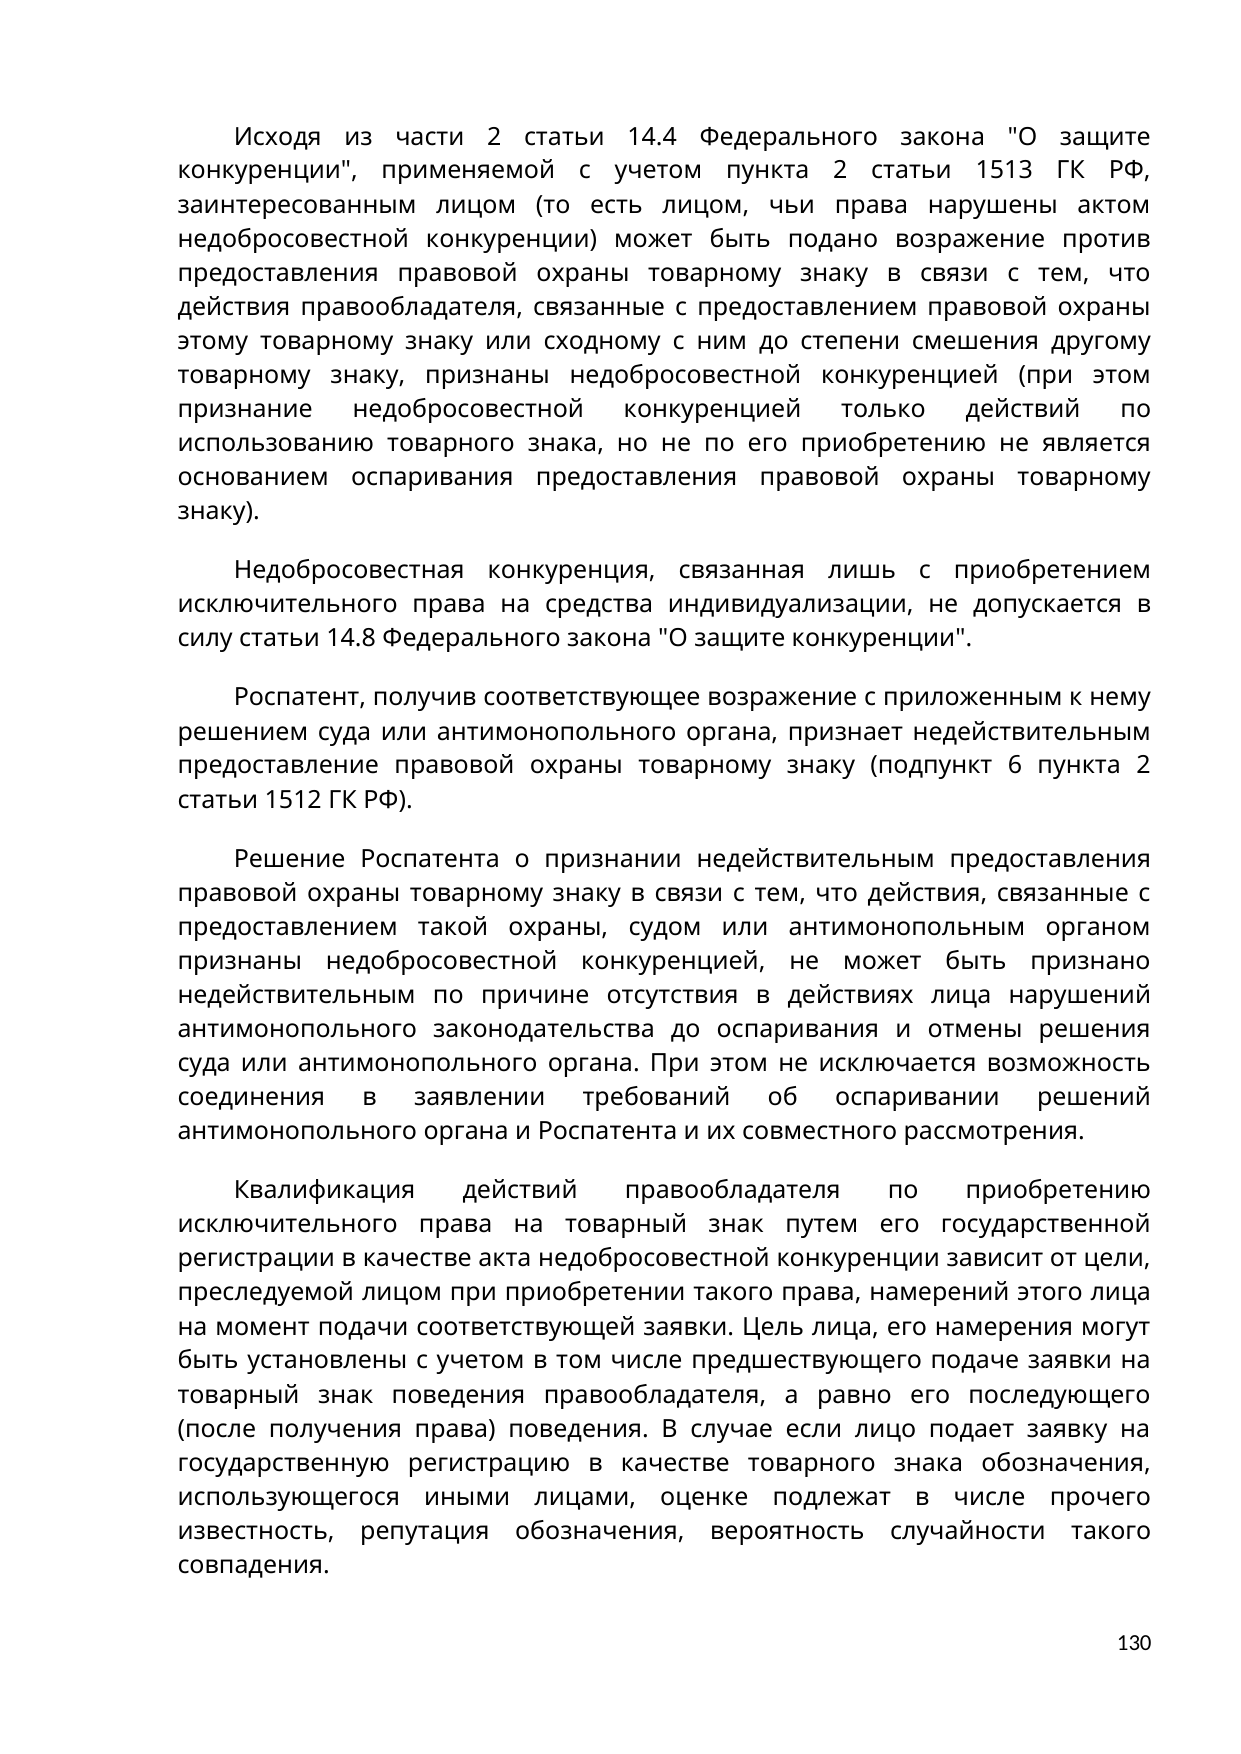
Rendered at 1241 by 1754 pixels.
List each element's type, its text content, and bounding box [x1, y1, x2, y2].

text Недобросовестная конкуренция, связанная лишь с приобретением исключительного права на средства индивидуализации, не допускается в силу статьи 14.8 Федерального закона "О защите конкуренции". [177, 552, 1152, 654]
text Исходя из части 2 статьи 14.4 Федерального закона "О защите конкуренции", применяемой с учетом пункта 2 статьи 1513 ГК РФ, заинтересованным лицом (то есть лицом, чьи права нарушены актом недобросовестной конкуренции) может быть подано возражение против предоставления правовой охраны товарному знаку в связи с тем, что действия правообладателя, связанные с предоставлением правовой охраны этому товарному знаку или сходному с ним до степени смешения другому товарному знаку, признаны недобросовестной конкуренцией (при этом признание недобросовестной конкуренцией только действий по использованию товарного знака, но не по его приобретению не является основанием оспаривания предоставления правовой охраны товарному знаку). [177, 118, 1152, 527]
text Квалификация действий правообладателя по приобретению исключительного права на товарный знак путем его государственной регистрации в качестве акта недобросовестной конкуренции зависит от цели, преследуемой лицом при приобретении такого права, намерений этого лица на момент подачи соответствующей заявки. Цель лица, его намерения могут быть установлены с учетом в том числе предшествующего подаче заявки на товарный знак поведения правообладателя, а равно его последующего (после получения права) поведения. В случае если лицо подает заявку на государственную регистрацию в качестве товарного знака обозначения, использующегося иными лицами, оценке подлежат в числе прочего известность, репутация обозначения, вероятность случайности такого совпадения. [177, 1172, 1152, 1581]
text Решение Роспатента о признании недействительным предоставления правовой охраны товарному знаку в связи с тем, что действия, связанные с предоставлением такой охраны, судом или антимонопольным органом признаны недобросовестной конкуренцией, не может быть признано недействительным по причине отсутствия в действиях лица нарушений антимонопольного законодательства до оспаривания и отмены решения суда или антимонопольного органа. При этом не исключается возможность соединения в заявлении требований об оспаривании решений антимонопольного органа и Роспатента и их совместного рассмотрения. [177, 840, 1152, 1147]
text Роспатент, получив соответствующее возражение с приложенным к нему решением суда или антимонопольного органа, признает недействительным предоставление правовой охраны товарному знаку (подпункт 6 пункта 2 статьи 1512 ГК РФ). [177, 679, 1152, 815]
